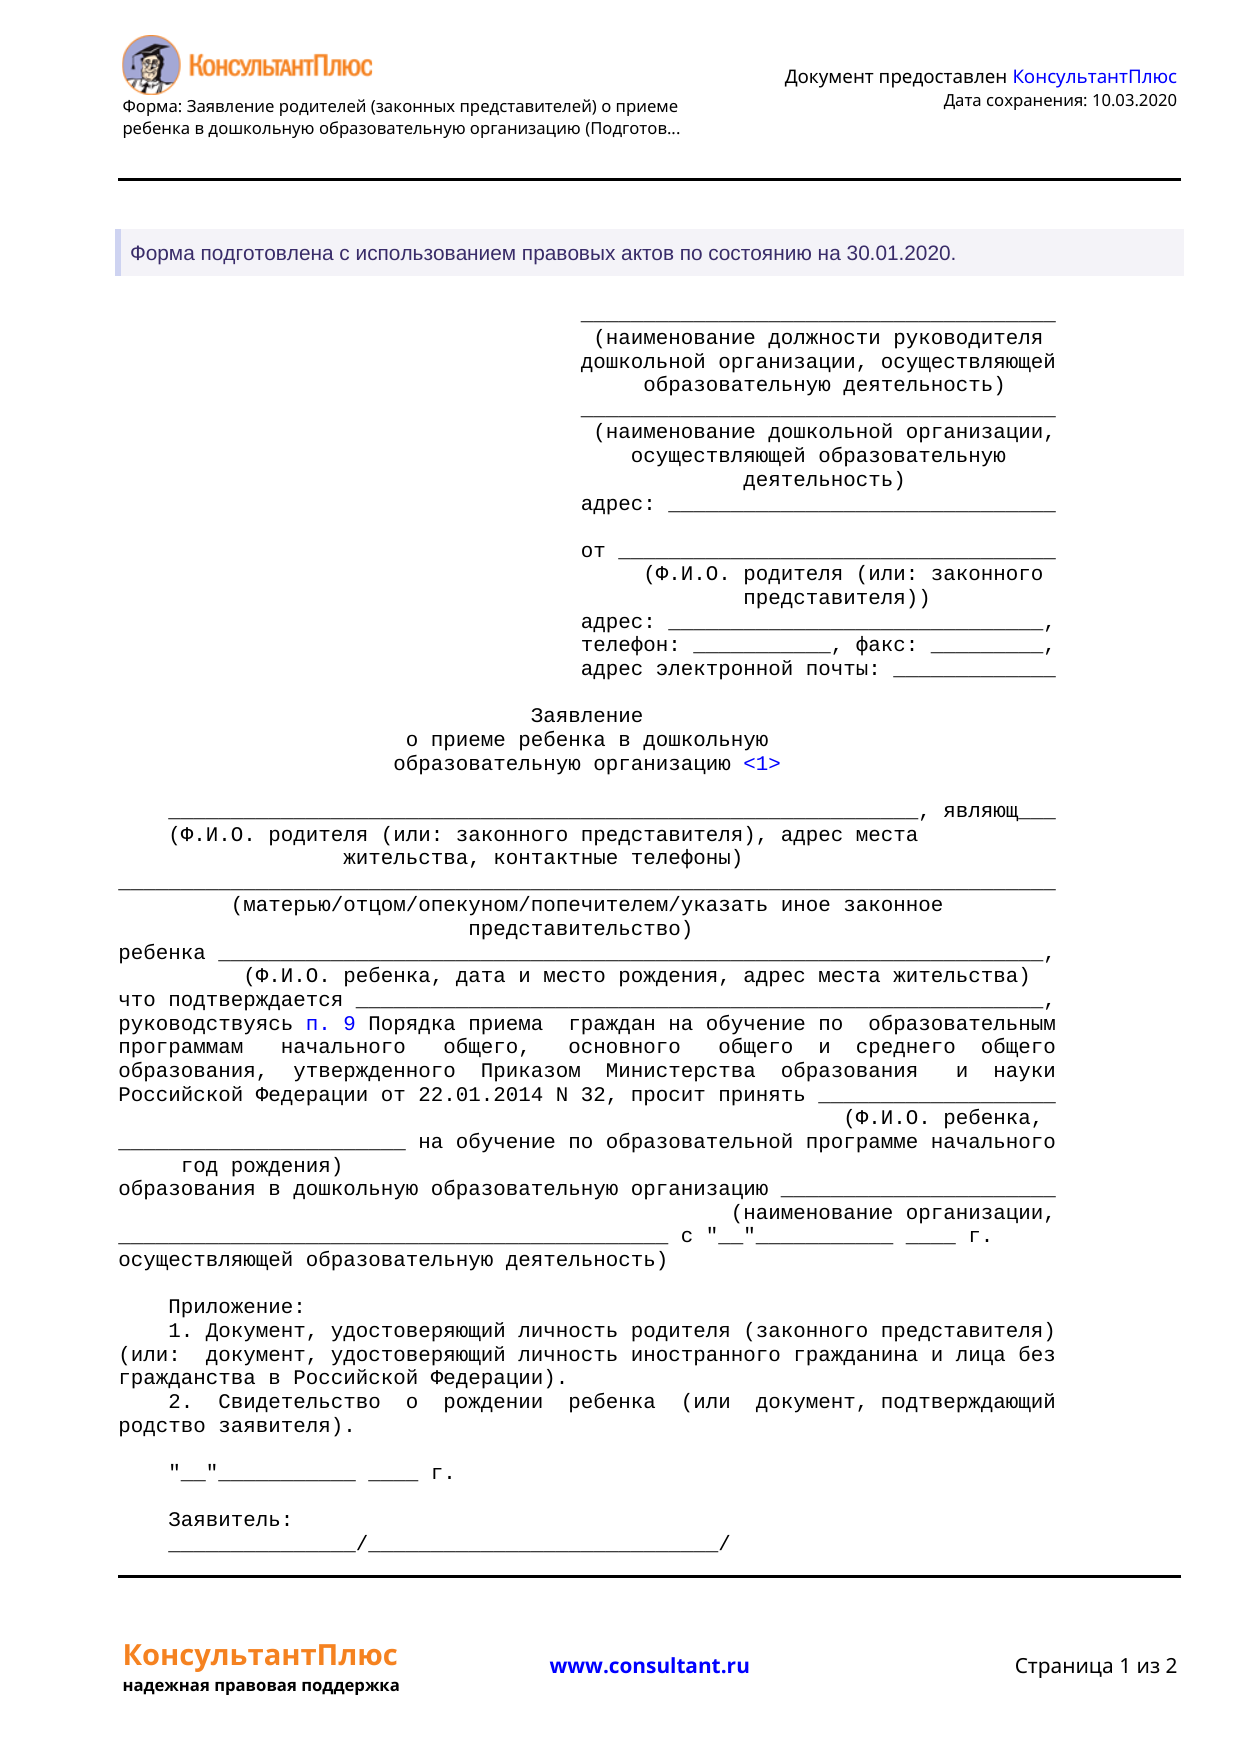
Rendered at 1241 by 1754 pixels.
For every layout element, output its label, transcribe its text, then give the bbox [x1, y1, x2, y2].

text Заявление [118, 705, 1181, 729]
text _______________/____________________________/ [118, 1533, 1181, 1557]
text образования в дошкольную образовательную организацию ______________________ [118, 1178, 1181, 1202]
text телефон: ___________, факс: _________, [118, 634, 1181, 658]
text что подтверждается _______________________________________________________, [118, 989, 1181, 1013]
text образования, утвержденного Приказом Министерства образования и науки [118, 1060, 1181, 1084]
text программам начального общего, основного общего и среднего общего [118, 1036, 1181, 1060]
text жительства, контактные телефоны) [118, 847, 1181, 871]
text (Ф.И.О. ребенка, [118, 1107, 1181, 1131]
text (Ф.И.О. родителя (или: законного представителя), адрес места [118, 823, 1181, 847]
text ____________________________________________________________, являющ___ [118, 800, 1181, 823]
text ______________________________________ [118, 398, 1181, 422]
text (матерью/отцом/опекуном/попечителем/указать иное законное [118, 894, 1181, 918]
text ____________________________________________ с "__"___________ ____ г. [118, 1226, 1181, 1249]
text руководствуясь п. 9 Порядка приема граждан на обучение по образовательным [118, 1013, 1181, 1036]
text Российской Федерации от 22.01.2014 N 32, просит принять ___________________ [118, 1084, 1181, 1107]
text образовательную организацию <1> [118, 753, 1181, 776]
text (наименование организации, [118, 1202, 1181, 1226]
text год рождения) [118, 1154, 1181, 1178]
text "__"___________ ____ г. [118, 1462, 1181, 1486]
text адрес: _______________________________ [118, 492, 1181, 516]
text о приеме ребенка в дошкольную [118, 729, 1181, 753]
text ребенка __________________________________________________________________, [118, 942, 1181, 965]
text ______________________________________ [118, 303, 1181, 327]
table_header Форма подготовлена с использованием правовых актов по состоянию на 30.01.2020. [121, 229, 1178, 276]
text (или: документ, удостоверяющий личность иностранного гражданина и лица без [118, 1344, 1181, 1367]
text Заявитель: [118, 1509, 1181, 1533]
text от ___________________________________ [118, 540, 1181, 563]
text ___________________________________________________________________________ [118, 871, 1181, 894]
text адрес электронной почты: _____________ [118, 658, 1181, 682]
text 1. Документ, удостоверяющий личность родителя (законного представителя) [118, 1320, 1181, 1344]
text Приложение: [118, 1296, 1181, 1320]
text 2. Свидетельство о рождении ребенка (или документ, подтверждающий [118, 1391, 1181, 1415]
text родство заявителя). [118, 1415, 1181, 1438]
text (наименование должности руководителя [118, 327, 1181, 351]
text представителя)) [118, 587, 1181, 611]
text образовательную деятельность) [118, 374, 1181, 398]
text адрес: ______________________________, [118, 611, 1181, 634]
text (Ф.И.О. родителя (или: законного [118, 563, 1181, 587]
text осуществляющей образовательную деятельность) [118, 1249, 1181, 1273]
text _______________________ на обучение по образовательной программе начального [118, 1131, 1181, 1154]
text представительство) [118, 918, 1181, 942]
text осуществляющей образовательную [118, 445, 1181, 469]
text деятельность) [118, 469, 1181, 492]
text дошкольной организации, осуществляющей [118, 351, 1181, 374]
picture [122, 35, 373, 95]
text гражданства в Российской Федерации). [118, 1367, 1181, 1391]
text (наименование дошкольной организации, [118, 422, 1181, 445]
text (Ф.И.О. ребенка, дата и место рождения, адрес места жительства) [118, 965, 1181, 989]
